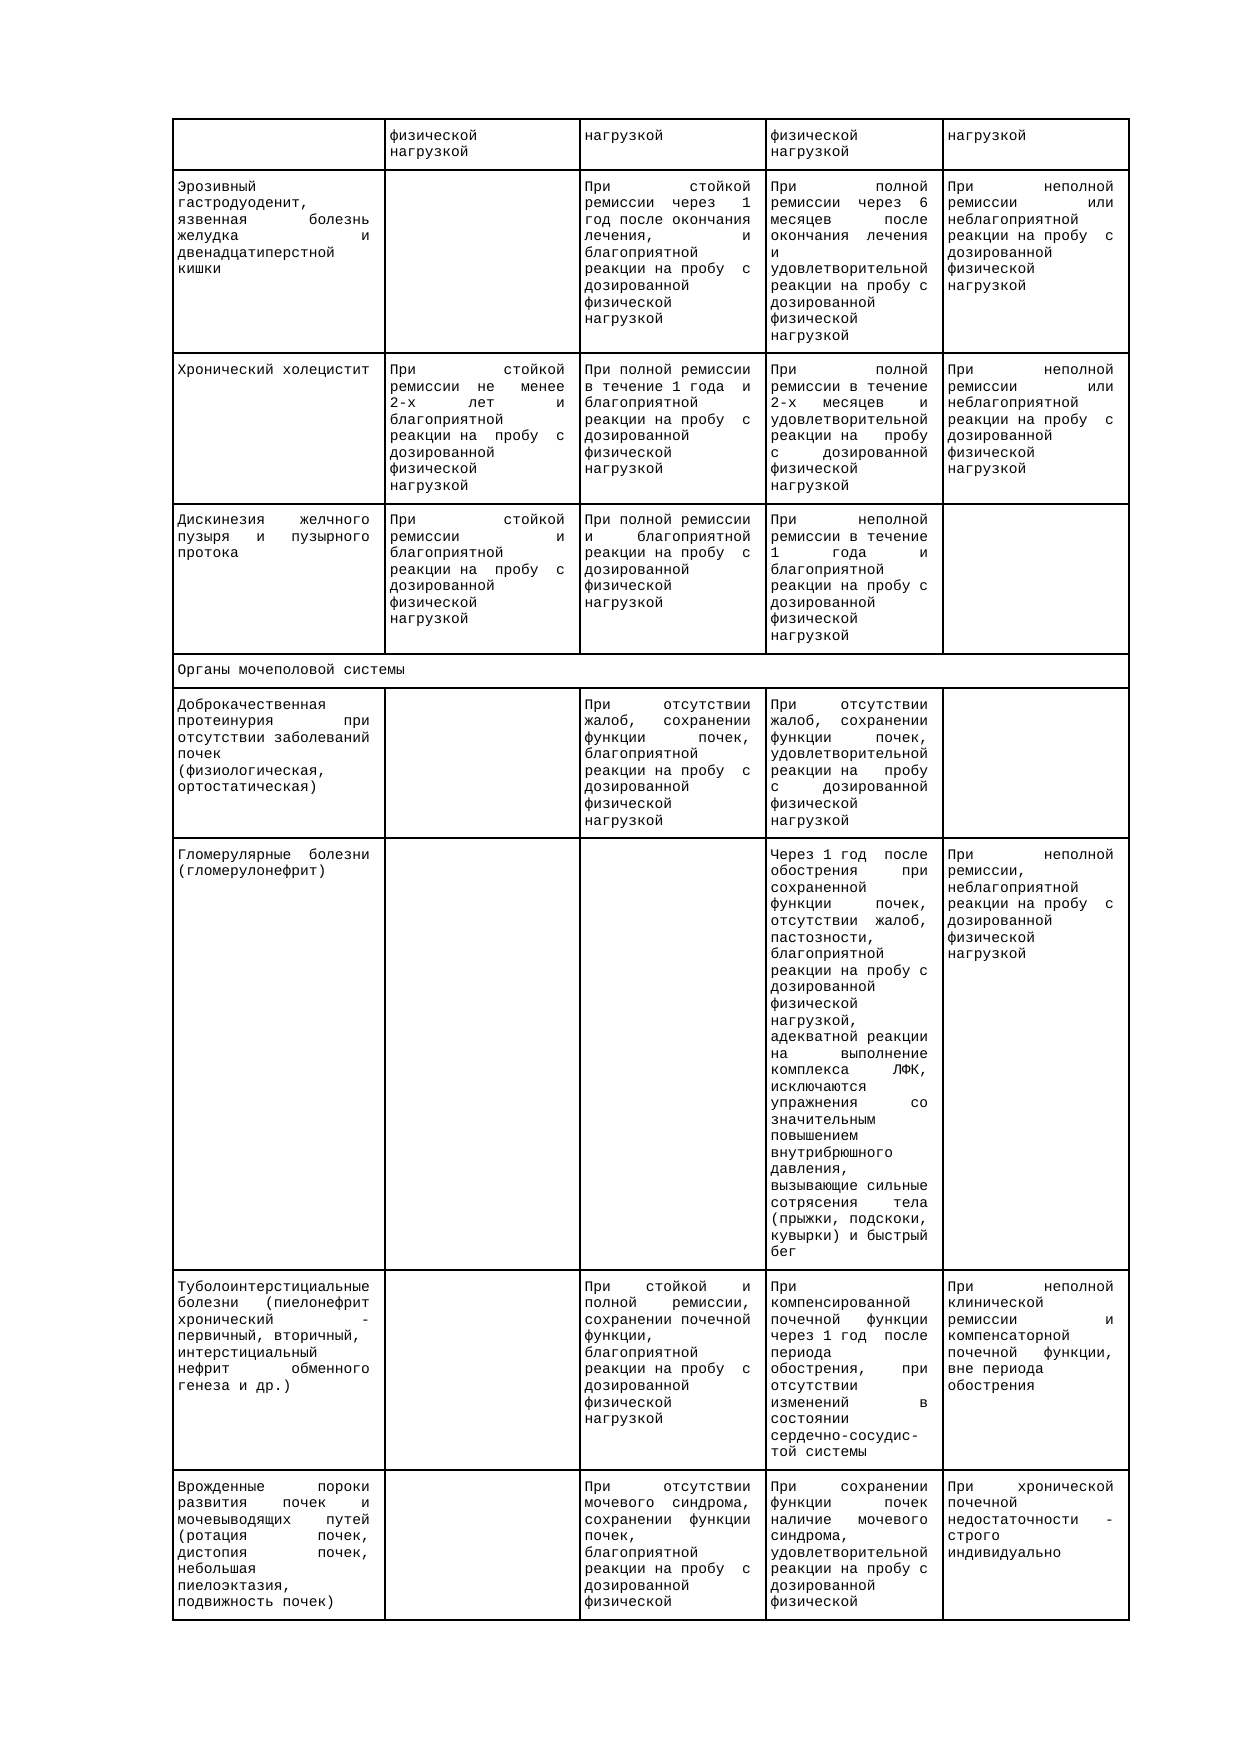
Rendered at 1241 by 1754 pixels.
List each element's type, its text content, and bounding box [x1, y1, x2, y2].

table_cell При полной ремиссии через 6 месяцев после окончания лечения и удовлетворительной реакции на пробу с дозированной физической нагрузкой [767, 171, 942, 352]
table_cell Через 1 год после обострения при сохраненной функции почек, отсутствии жалоб, пастозности, благоприятной реакции на пробу с дозированной физической нагрузкой, адекватной реакции на выполнение комплекса ЛФК, исключаются упражнения со значительным повышением внутрибрюшного давления, вызывающие сильные сотрясения тела (прыжки, подскоки, кувырки) и быстрый бег [767, 839, 942, 1269]
table_cell Органы мочеполовой системы [174, 655, 1128, 687]
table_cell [581, 120, 765, 169]
table_cell При стойкой ремиссии не менее 2-х лет и благоприятной реакции на пробу с дозированной физической нагрузкой [386, 354, 579, 502]
table_cell При неполной ремиссии в течение 1 года и благоприятной реакции на пробу с дозированной физической нагрузкой [767, 505, 942, 653]
table_cell При компенсированной почечной функции через 1 год после периода обострения, при отсутствии изменений в состоянии сердечно-сосудис- той системы [767, 1271, 942, 1469]
table_cell При отсутствии жалоб, сохранении функции почек, благоприятной реакции на пробу с дозированной физической нагрузкой [581, 689, 765, 837]
table_cell При полной ремиссии и благоприятной реакции на пробу с дозированной физической нагрузкой [581, 505, 765, 653]
table_cell При стойкой ремиссии и благоприятной реакции на пробу с дозированной физической нагрузкой [386, 505, 579, 653]
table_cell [944, 120, 1128, 169]
table_cell При стойкой и полной ремиссии, сохранении почечной функции, благоприятной реакции на пробу с дозированной физической нагрузкой [581, 1271, 765, 1469]
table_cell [944, 1471, 1128, 1619]
table_cell При стойкой ремиссии через 1 год после окончания лечения, и благоприятной реакции на пробу с дозированной физической нагрузкой [581, 171, 765, 352]
table_cell При отсутствии жалоб, сохранении функции почек, удовлетворительной реакции на пробу с дозированной физической нагрузкой [767, 689, 942, 837]
table_cell Туболоинтерстициальные болезни (пиелонефрит хронический - первичный, вторичный, интерстициальный нефрит обменного генеза и др.) [174, 1271, 384, 1469]
table_cell [386, 689, 579, 837]
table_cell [174, 1471, 384, 1619]
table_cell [174, 120, 384, 169]
table_cell Гломерулярные болезни (гломерулонефрит) [174, 839, 384, 1269]
table_cell При неполной ремиссии или неблагоприятной реакции на пробу с дозированной физической нагрузкой [944, 171, 1128, 352]
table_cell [767, 1471, 942, 1619]
table_cell При полной ремиссии в течение 1 года и благоприятной реакции на пробу с дозированной физической нагрузкой [581, 354, 765, 502]
table_cell [386, 1271, 579, 1469]
table_cell При неполной ремиссии или неблагоприятной реакции на пробу с дозированной физической нагрузкой [944, 354, 1128, 502]
table_cell При неполной клинической ремиссии и компенсаторной почечной функции, вне периода обострения [944, 1271, 1128, 1469]
table_cell Эрозивный гастродуоденит, язвенная болезнь желудка и двенадцатиперстной кишки [174, 171, 384, 352]
table_cell Дискинезия желчного пузыря и пузырного протока [174, 505, 384, 653]
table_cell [386, 120, 579, 169]
table_cell [581, 839, 765, 1269]
table_cell [944, 505, 1128, 653]
table_cell При неполной ремиссии, неблагоприятной реакции на пробу с дозированной физической нагрузкой [944, 839, 1128, 1269]
table_cell [386, 171, 579, 352]
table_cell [581, 1471, 765, 1619]
table_cell Доброкачественная протеинурия при отсутствии заболеваний почек (физиологическая, ортостатическая) [174, 689, 384, 837]
table_cell [386, 839, 579, 1269]
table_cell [767, 120, 942, 169]
table_cell [386, 1471, 579, 1619]
table_cell Хронический холецистит [174, 354, 384, 502]
table_cell [944, 689, 1128, 837]
table_cell При полной ремиссии в течение 2-х месяцев и удовлетворительной реакции на пробу с дозированной физической нагрузкой [767, 354, 942, 502]
